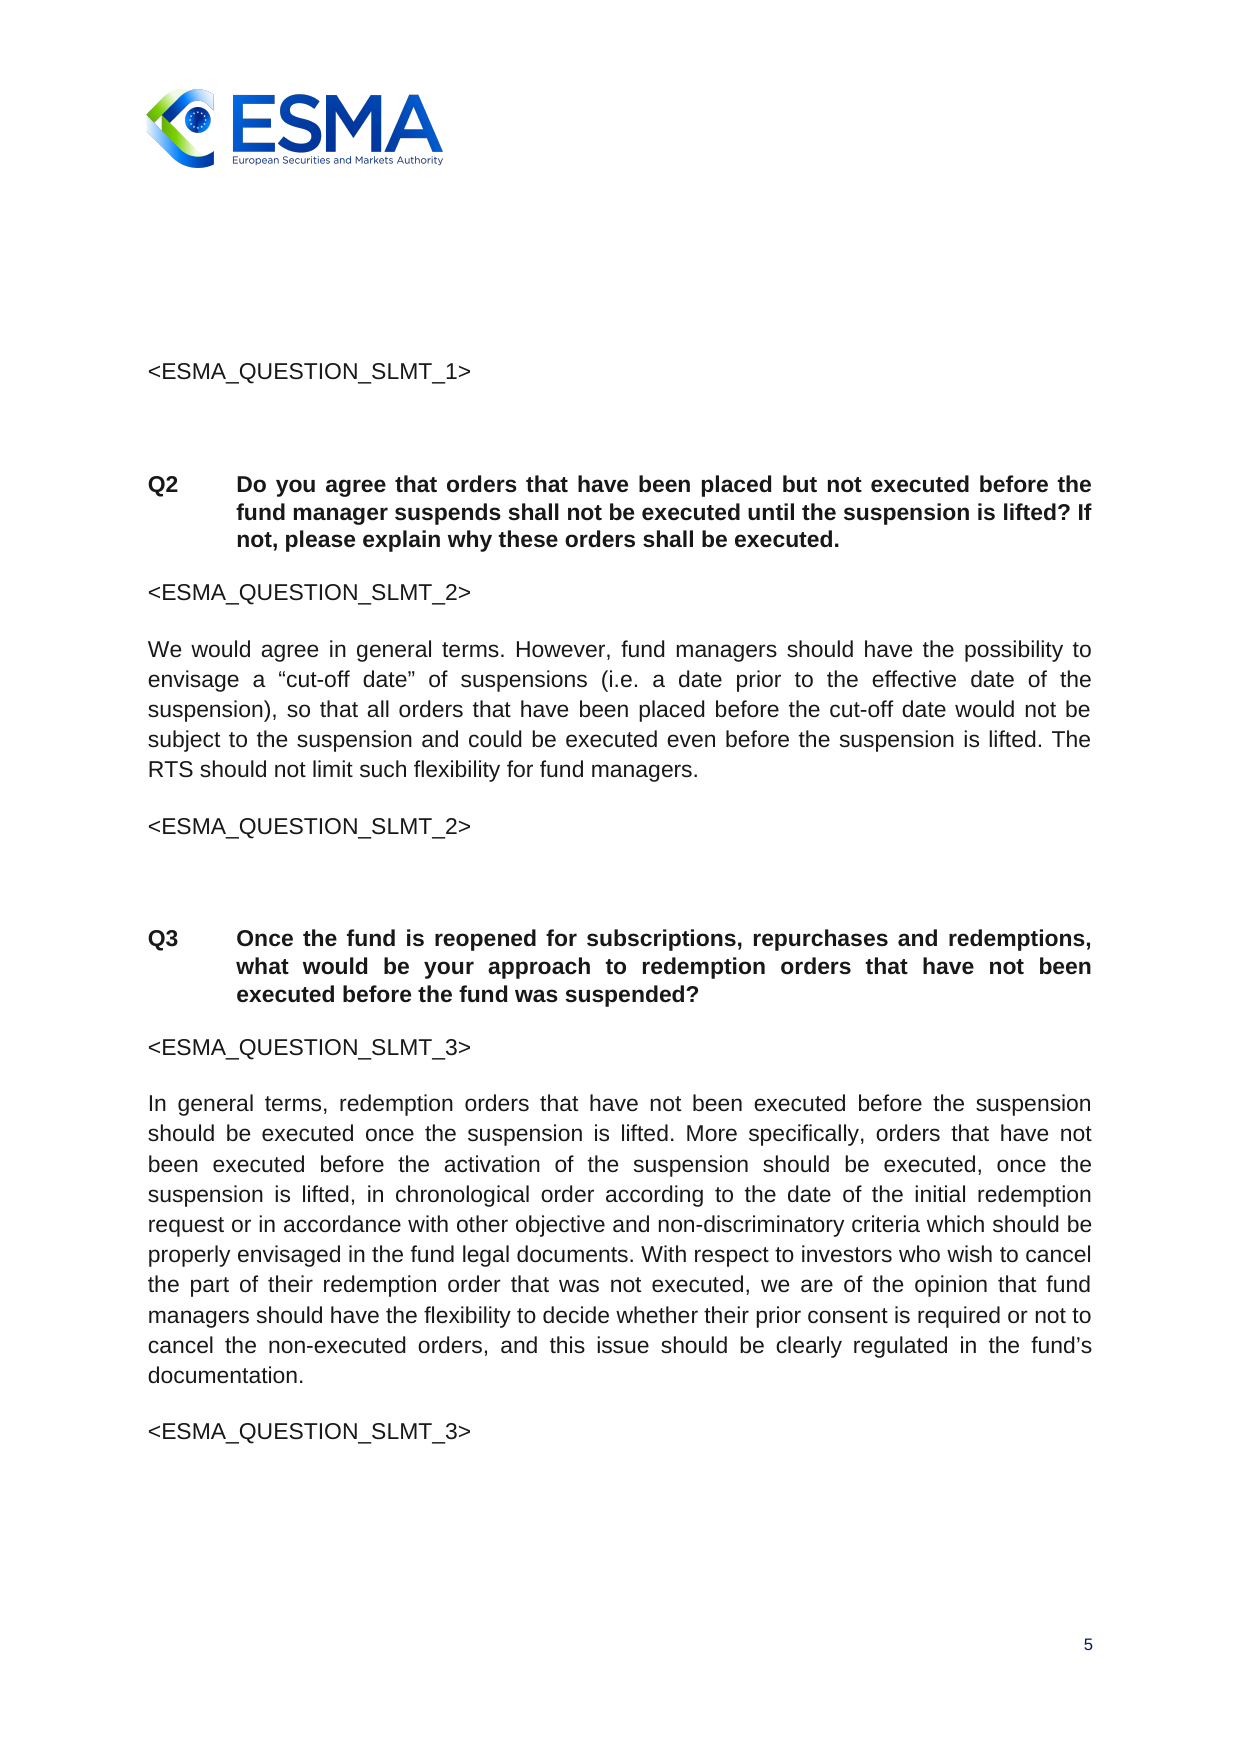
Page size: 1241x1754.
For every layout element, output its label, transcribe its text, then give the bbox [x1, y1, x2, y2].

text <ESMA_QUESTION_SLMT_1> [148, 358, 1093, 384]
text We would agree in general terms. However, fund managers should have the possibility to envisage a “cut-off date” of suspensions (i.e. a date prior to the effective date of the suspension), so that all orders that have been placed before the cut-off date would not be subject to the suspension and could be executed even before the suspension is lifted. The RTS should not limit such flexibility for fund managers. [148, 636, 1093, 783]
text <ESMA_QUESTION_SLMT_3> [148, 1418, 1093, 1445]
list Once the fund is reopened for subscriptions, repurchases and redemptions, what would be your approach to redemption orders that have not been executed before the fund was suspended? [148, 925, 1093, 1007]
text In general terms, redemption orders that have not been executed before the suspension should be executed once the suspension is lifted. More specifically, orders that have not been executed before the activation of the suspension should be executed, once the suspension is lifted, in chronological order according to the date of the initial redemption request or in accordance with other objective and non-discriminatory criteria which should be properly envisaged in the fund legal documents. With respect to investors who wish to cancel the part of their redemption order that was not executed, we are of the opinion that fund managers should have the flexibility to decide whether their prior consent is required or not to cancel the non-executed orders, and this issue should be clearly regulated in the fund’s documentation. [148, 1090, 1093, 1388]
text <ESMA_QUESTION_SLMT_2> [148, 813, 1093, 839]
text <ESMA_QUESTION_SLMT_2> [148, 579, 1093, 606]
list Do you agree that orders that have been placed but not executed before the fund manager suspends shall not be executed until the suspension is lifted? If not, please explain why these orders shall be executed. [148, 471, 1093, 553]
picture [146, 89, 443, 168]
text <ESMA_QUESTION_SLMT_3> [148, 1034, 1093, 1060]
